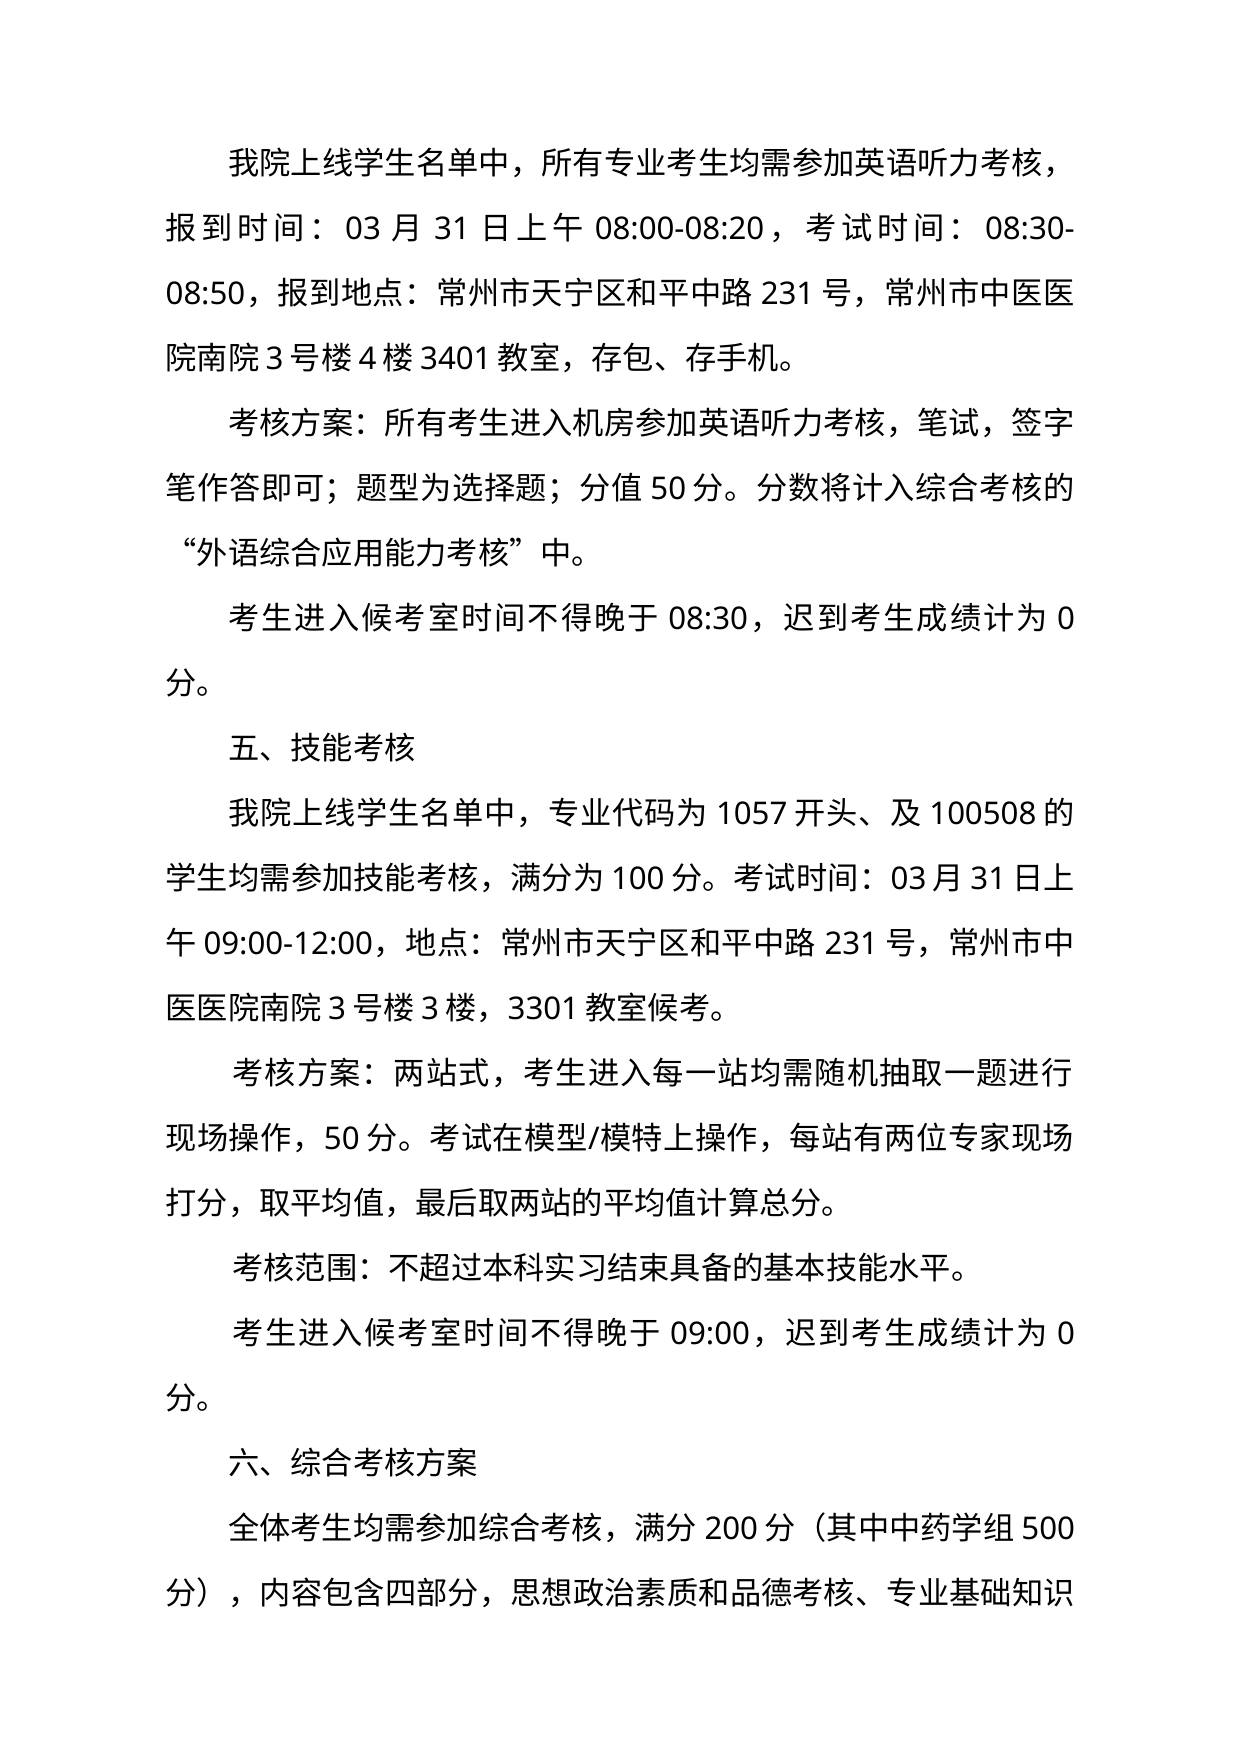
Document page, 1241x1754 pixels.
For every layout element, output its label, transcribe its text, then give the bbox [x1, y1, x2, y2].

text 考核范围：不超过本科实习结束具备的基本技能水平。 [165, 1233, 1075, 1298]
list 五、技能考核 [165, 713, 1075, 778]
list 考核方案：所有考生进入机房参加英语听力考核，笔试，签字笔作答即可；题型为选择题；分值50分。分数将计入综合考核的“外语综合应用能力考核”中。 [165, 388, 1075, 583]
list 我院上线学生名单中，所有专业考生均需参加英语听力考核，报到时间：03月31日上午08:00-08:20，考试时间：08:30-08:50，报到地点：常州市天宁区和平中路231号，常州市中医医院南院3号楼4楼3401教室，存包、存手机。 [165, 128, 1075, 388]
text 考核方案：两站式，考生进入每一站均需随机抽取一题进行现场操作，50分。考试在模型/模特上操作，每站有两位专家现场打分，取平均值，最后取两站的平均值计算总分。 [165, 1038, 1075, 1233]
list 我院上线学生名单中，专业代码为1057开头、及100508的学生均需参加技能考核，满分为100分。考试时间：03月31日上午09:00-12:00，地点：常州市天宁区和平中路231号，常州市中医医院南院3号楼3楼，3301教室候考。 [165, 778, 1075, 1038]
list 考生进入候考室时间不得晚于08:30，迟到考生成绩计为0分。 [165, 583, 1075, 713]
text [165, 1493, 1075, 1623]
text 六、综合考核方案 [165, 1428, 1075, 1493]
text 考生进入候考室时间不得晚于09:00，迟到考生成绩计为0分。 [165, 1298, 1075, 1428]
